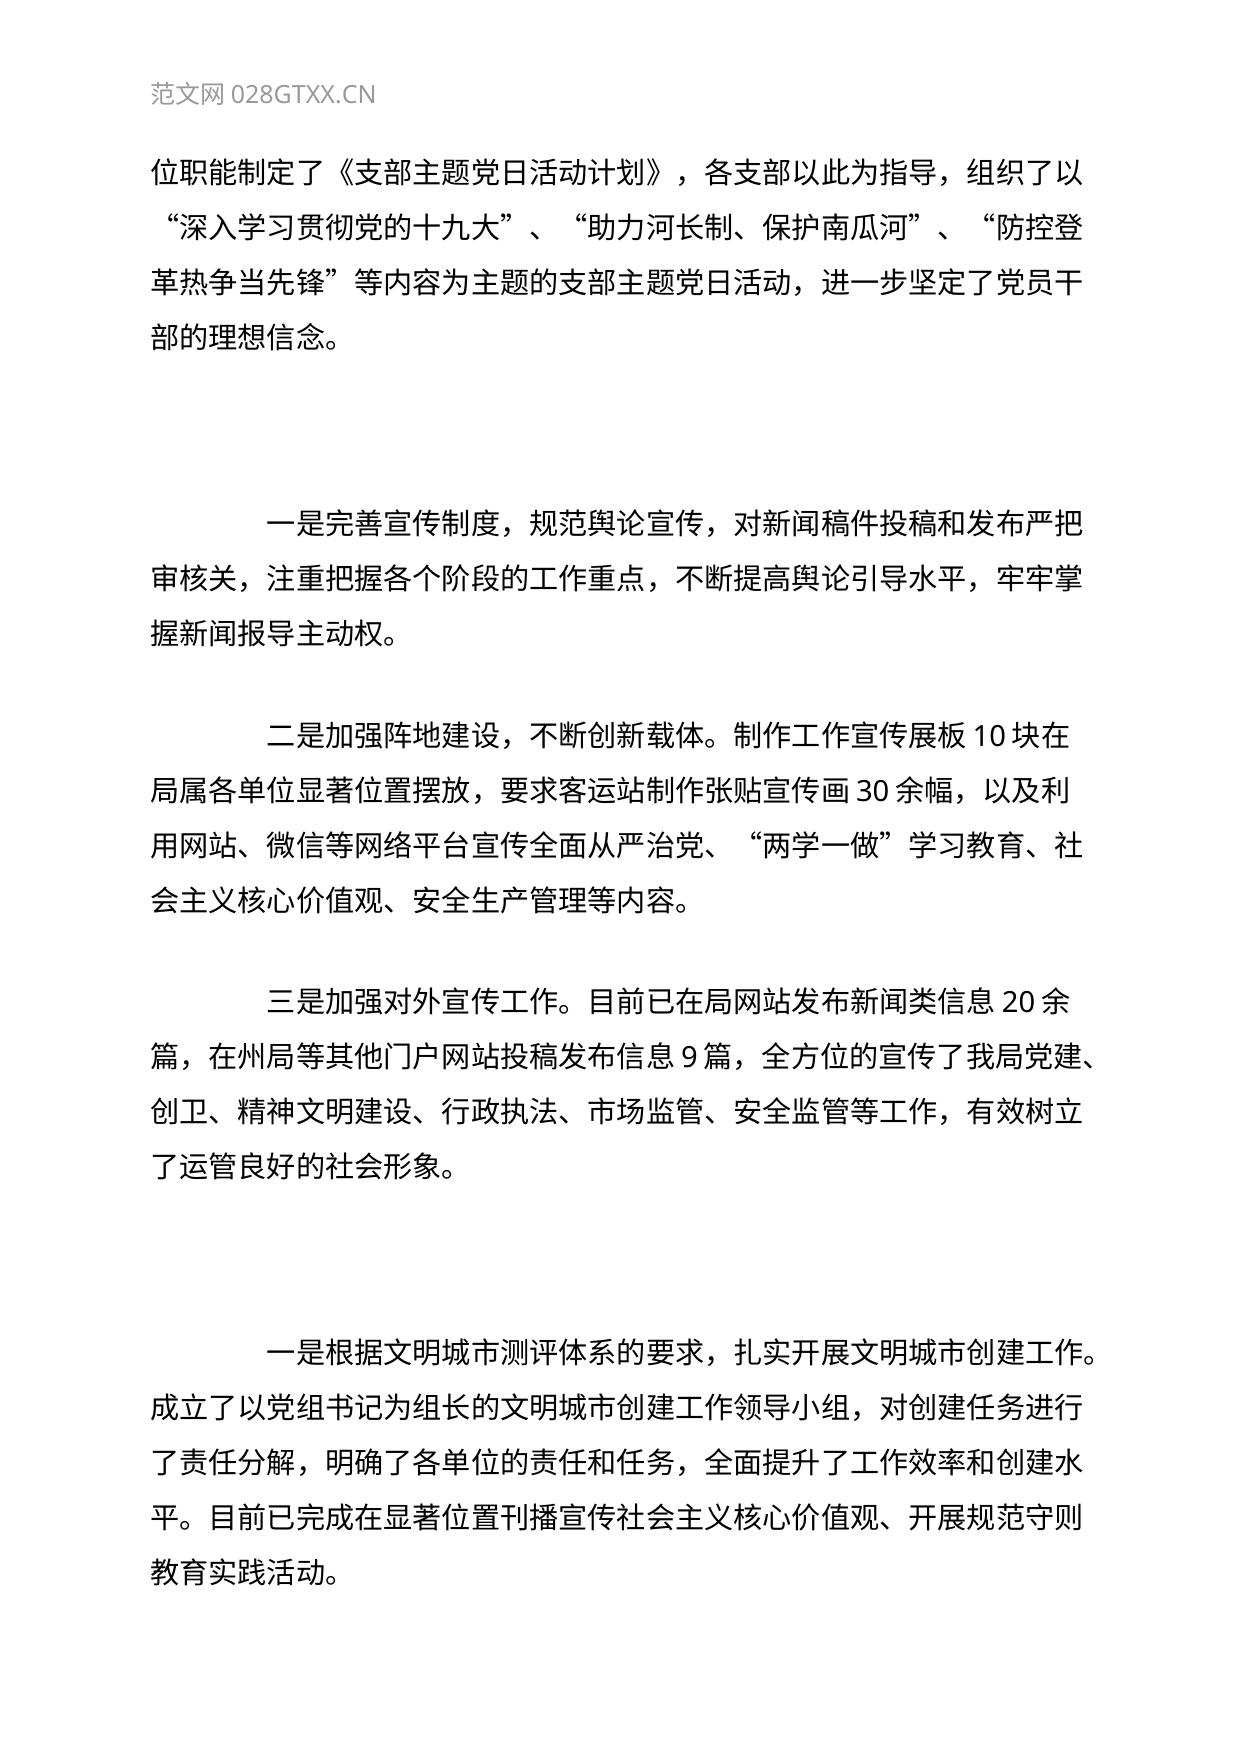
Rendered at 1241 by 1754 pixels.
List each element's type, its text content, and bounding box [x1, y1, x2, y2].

text 三是加强对外宣传工作。目前已在局网站发布新闻类信息20余篇，在州局等其他门户网站投稿发布信息9篇，全方位的宣传了我局党建、创卫、精神文明建设、行政执法、市场监管、安全监管等工作，有效树立了运管良好的社会形象。 [150, 979, 1090, 1186]
text 一是完善宣传制度，规范舆论宣传，对新闻稿件投稿和发布严把审核关，注重把握各个阶段的工作重点，不断提高舆论引导水平，牢牢掌握新闻报导主动权。 [150, 501, 1090, 653]
text 一是根据文明城市测评体系的要求，扎实开展文明城市创建工作。成立了以党组书记为组长的文明城市创建工作领导小组，对创建任务进行了责任分解，明确了各单位的责任和任务，全面提升了工作效率和创建水平。目前已完成在显著位置刊播宣传社会主义核心价值观、开展规范守则教育实践活动。 [150, 1330, 1090, 1592]
text 二是加强阵地建设，不断创新载体。制作工作宣传展板10块在局属各单位显著位置摆放，要求客运站制作张贴宣传画30余幅，以及利用网站、微信等网络平台宣传全面从严治党、“两学一做”学习教育、社会主义核心价值观、安全生产管理等内容。 [150, 712, 1090, 919]
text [150, 150, 1090, 357]
